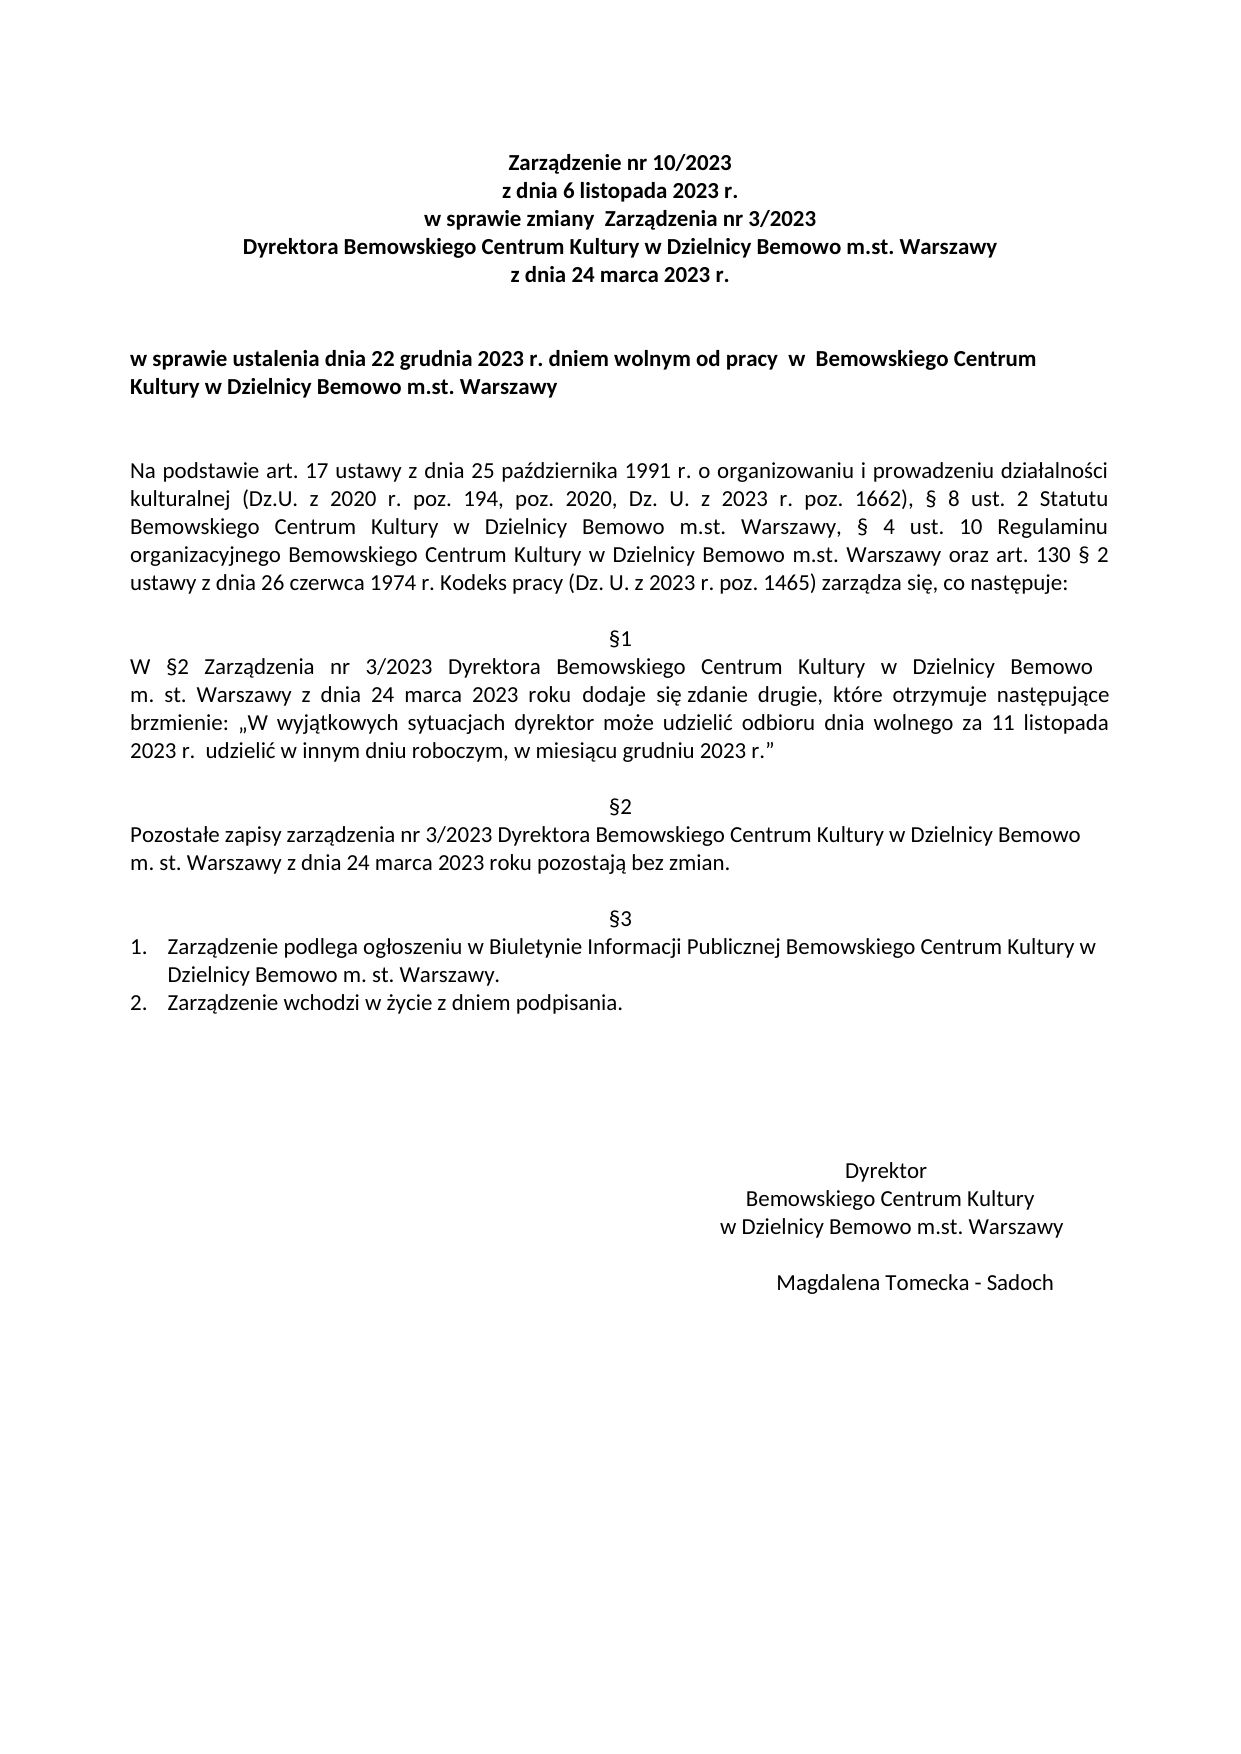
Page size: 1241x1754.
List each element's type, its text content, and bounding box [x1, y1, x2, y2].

text Dyrektora Bemowskiego Centrum Kultury w Dzielnicy Bemowo m.st. Warszawy [130, 232, 1110, 260]
text w sprawie ustalenia dnia 22 grudnia 2023 r. dniem wolnym od pracy w Bemowskiego Centrum Kultury w Dzielnicy Bemowo m.st. Warszawy [130, 344, 1110, 400]
text Zarządzenie nr 10/2023 [130, 148, 1110, 176]
text Na podstawie art. 17 ustawy z dnia 25 października 1991 r. o organizowaniu i prowadzeniu działalności kulturalnej (Dz.U. z 2020 r. poz. 194, poz. 2020, Dz. U. z 2023 r. poz. 1662), § 8 ust. 2 Statutu Bemowskiego Centrum Kultury w Dzielnicy Bemowo m.st. Warszawy, § 4 ust. 10 Regulaminu organizacyjnego Bemowskiego Centrum Kultury w Dzielnicy Bemowo m.st. Warszawy oraz art. 130 § 2 ustawy z dnia 26 czerwca 1974 r. Kodeks pracy (Dz. U. z 2023 r. poz. 1465) zarządza się, co następuje: [130, 456, 1110, 596]
list Zarządzenie podlega ogłoszeniu w Biuletynie Informacji Publicznej Bemowskiego Centrum Kultury w Dzielnicy Bemowo m. st. Warszawy. [130, 932, 1110, 988]
text Dyrektor [165, 1156, 1110, 1184]
text z dnia 6 listopada 2023 r. [130, 176, 1110, 204]
text Pozostałe zapisy zarządzenia nr 3/2023 Dyrektora Bemowskiego Centrum Kultury w Dzielnicy Bemowo m. st. Warszawy z dnia 24 marca 2023 roku pozostają bez zmian. [130, 820, 1110, 876]
text Bemowskiego Centrum Kultury [720, 1184, 1110, 1212]
text z dnia 24 marca 2023 r. [130, 260, 1110, 288]
text w Dzielnicy Bemowo m.st. Warszawy [719, 1212, 1110, 1241]
text w sprawie zmiany Zarządzenia nr 3/2023 [130, 204, 1110, 232]
list Zarządzenie wchodzi w życie z dniem podpisania. [130, 988, 1110, 1016]
text Magdalena Tomecka - Sadoch [720, 1268, 1110, 1297]
text §1 [130, 624, 1110, 652]
text W §2 Zarządzenia nr 3/2023 Dyrektora Bemowskiego Centrum Kultury w Dzielnicy Bemowo m. st. Warszawy z dnia 24 marca 2023 roku dodaje się zdanie drugie, które otrzymuje następujące brzmienie: „W wyjątkowych sytuacjach dyrektor może udzielić odbioru dnia wolnego za 11 listopada 2023 r. udzielić w innym dniu roboczym, w miesiącu grudniu 2023 r.” [130, 652, 1110, 764]
text §3 [130, 904, 1110, 932]
text §2 [130, 792, 1110, 820]
